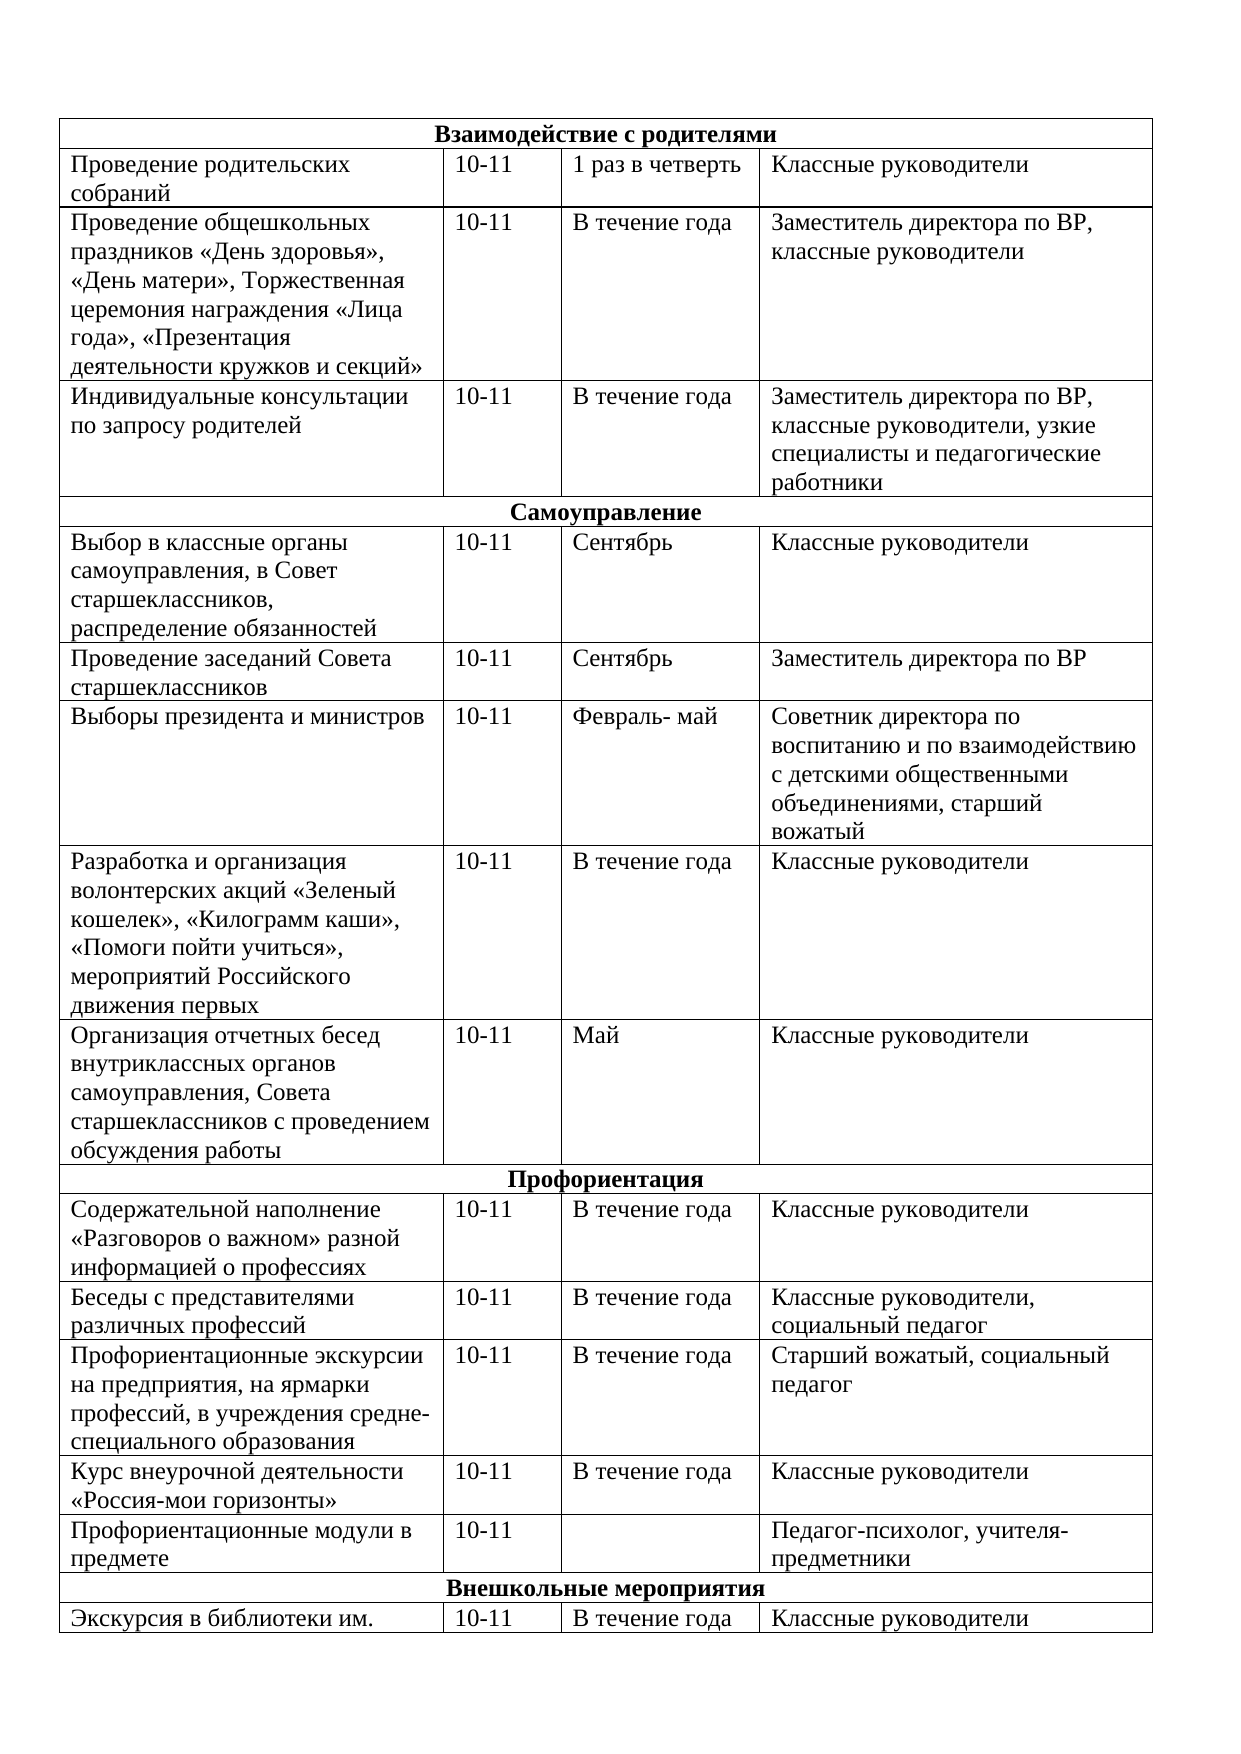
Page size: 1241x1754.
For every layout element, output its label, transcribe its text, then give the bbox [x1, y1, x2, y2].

table_cell Февраль- май [562, 701, 759, 845]
table_cell Индивидуальные консультации по запросу родителей [60, 381, 443, 496]
table_cell В течение года [562, 1340, 759, 1455]
table_cell Внешкольные мероприятия [60, 1573, 1152, 1602]
table_cell 10-11 [444, 643, 561, 700]
table_cell 10-11 [444, 1340, 561, 1455]
table_cell Выборы президента и министров [60, 701, 443, 845]
table_cell Профориентационные модули в предмете [60, 1515, 443, 1572]
table_cell Советник директора по воспитанию и по взаимодействию с детскими общественными объединениями, старший вожатый [760, 701, 1152, 845]
table_cell В течение года [562, 381, 759, 496]
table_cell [760, 1603, 1152, 1632]
table_cell 10-11 [444, 1020, 561, 1163]
table_cell Классные руководители [760, 846, 1152, 1019]
table_cell 10-11 [444, 846, 561, 1019]
table_cell Выбор в классные органы самоуправления, в Совет старшеклассников, распределение обязанностей [60, 527, 443, 642]
table_cell Заместитель директора по ВР [760, 643, 1152, 700]
table_cell Классные руководители [760, 1194, 1152, 1281]
table_cell В течение года [562, 1282, 759, 1339]
table_cell 10-11 [444, 149, 561, 206]
table_cell Курс внеурочной деятельности «Россия-мои горизонты» [60, 1456, 443, 1514]
table_cell 1 раз в четверть [562, 149, 759, 206]
table_cell Классные руководители, социальный педагог [760, 1282, 1152, 1339]
table_cell 10-11 [444, 527, 561, 642]
table_cell Беседы с представителями различных профессий [60, 1282, 443, 1339]
table_cell Сентябрь [562, 643, 759, 700]
table_cell В течение года [562, 1603, 759, 1632]
table_cell В течение года [562, 1194, 759, 1281]
table_cell 10-11 [444, 208, 561, 380]
table_cell Профориентационные экскурсии на предприятия, на ярмарки профессий, в учреждения средне-специального образования [60, 1340, 443, 1455]
table_cell 10-11 [444, 701, 561, 845]
table_cell Проведение родительских собраний [60, 149, 443, 206]
table_cell Проведение общешкольных праздников «День здоровья», «День матери», Торжественная церемония награждения «Лица года», «Презентация деятельности кружков и секций» [60, 208, 443, 380]
table_cell 10-11 [444, 1456, 561, 1514]
table_cell В течение года [562, 208, 759, 380]
table_cell Профориентация [60, 1165, 1152, 1193]
table_cell Классные руководители [760, 1456, 1152, 1514]
table_cell 10-11 [444, 1515, 561, 1572]
table_cell Проведение заседаний Совета старшеклассников [60, 643, 443, 700]
table_cell Самоуправление [60, 497, 1152, 526]
table_cell 10-11 [444, 1282, 561, 1339]
table_cell Заместитель директора по ВР, классные руководители, узкие специалисты и педагогические работники [760, 381, 1152, 496]
table_cell Май [562, 1020, 759, 1163]
table_cell 10-11 [444, 381, 561, 496]
table_cell Педагог-психолог, учителя-предметники [760, 1515, 1152, 1572]
table_cell [562, 1515, 759, 1572]
table_cell Организация отчетных бесед внутриклассных органов самоуправления, Совета старшеклассников с проведением обсуждения работы [60, 1020, 443, 1163]
table_cell Содержательной наполнение «Разговоров о важном» разной информацией о профессиях [60, 1194, 443, 1281]
table_cell Старший вожатый, социальный педагог [760, 1340, 1152, 1455]
table_cell В течение года [562, 1456, 759, 1514]
table_cell 10-11 [444, 1603, 561, 1632]
table_cell Сентябрь [562, 527, 759, 642]
table_cell Заместитель директора по ВР, классные руководители [760, 208, 1152, 380]
table_cell В течение года [562, 846, 759, 1019]
table_cell Взаимодействие с родителями [60, 119, 1152, 148]
table_cell Классные руководители [760, 149, 1152, 206]
table_cell Классные руководители [760, 527, 1152, 642]
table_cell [60, 1603, 443, 1632]
table_cell Разработка и организация волонтерских акций «Зеленый кошелек», «Килограмм каши», «Помоги пойти учиться», мероприятий Российского движения первых [60, 846, 443, 1019]
table_cell 10-11 [444, 1194, 561, 1281]
table_cell Классные руководители [760, 1020, 1152, 1163]
